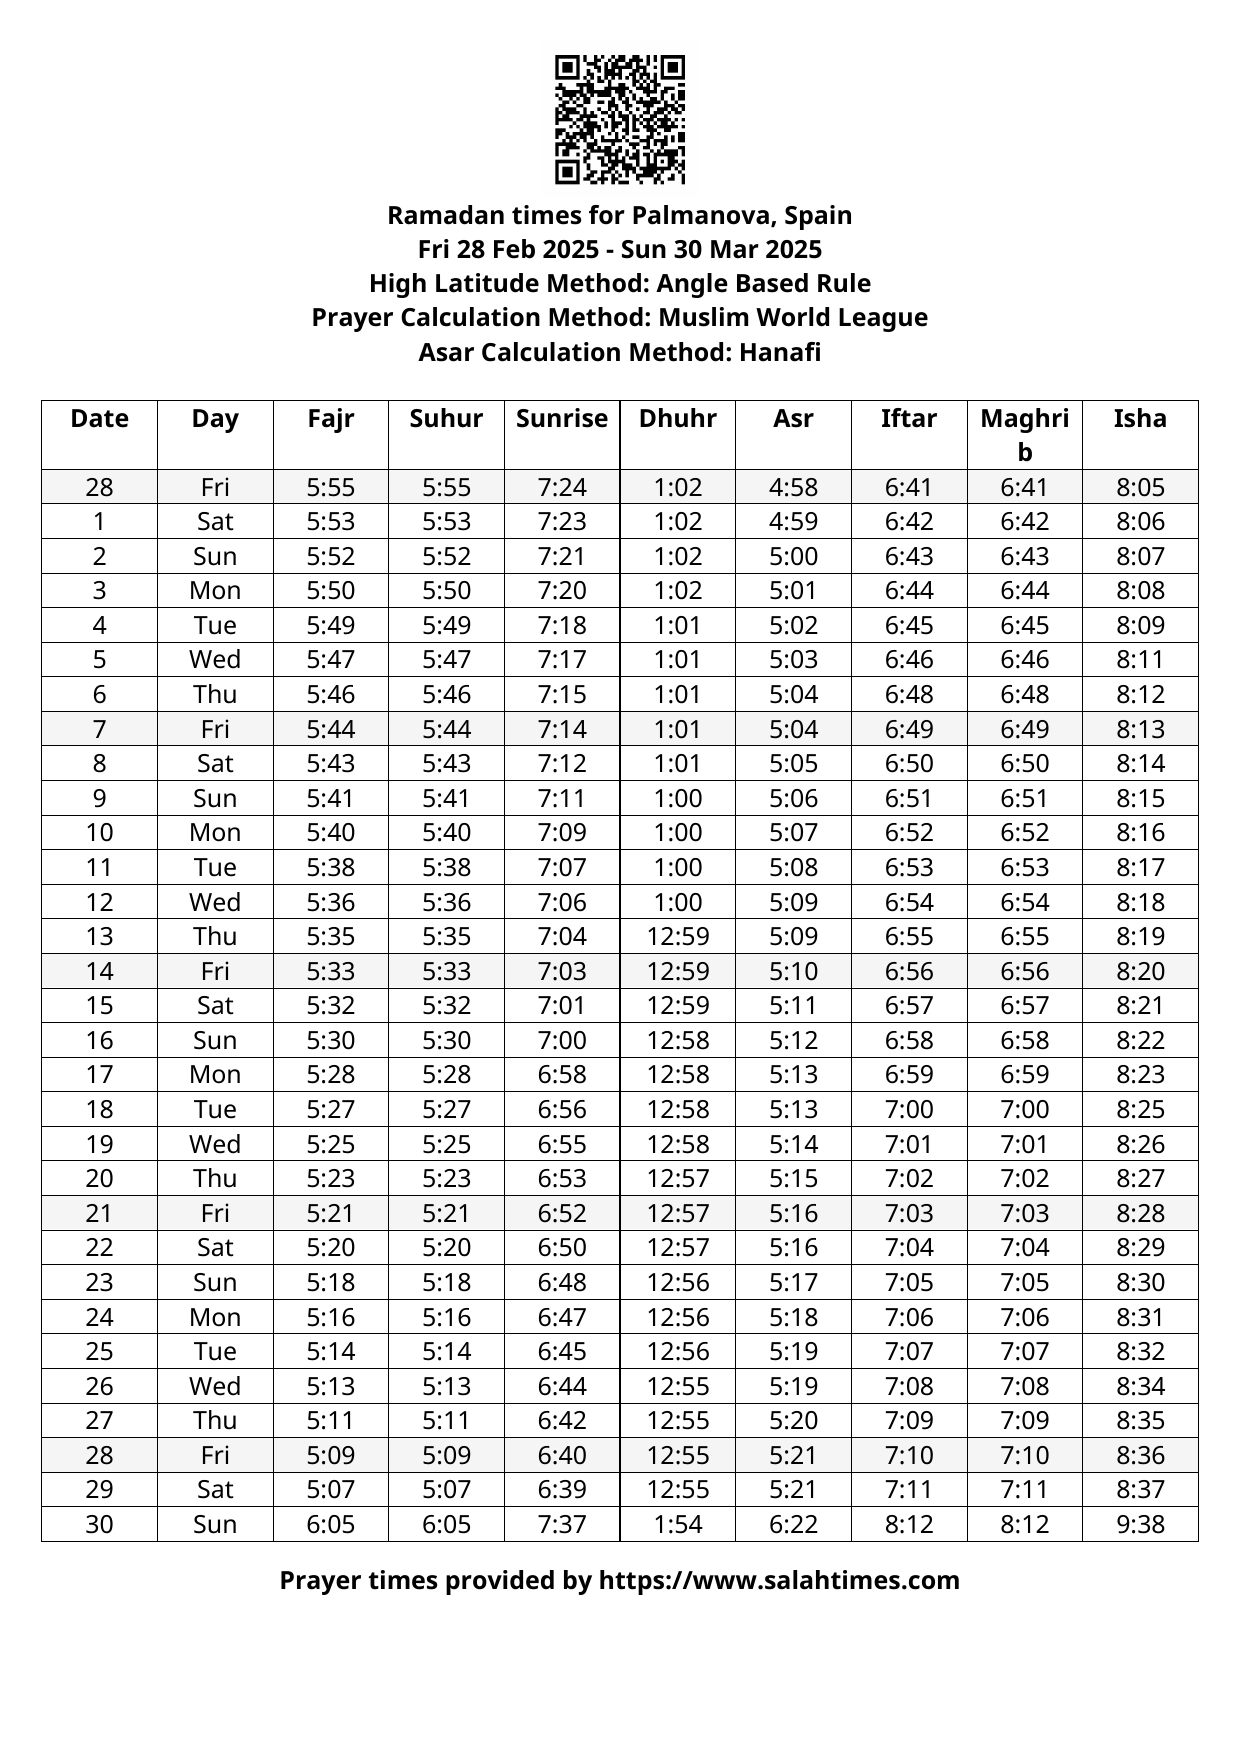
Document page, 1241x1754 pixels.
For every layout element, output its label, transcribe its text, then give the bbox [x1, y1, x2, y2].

table_cell 5:50 [389, 574, 504, 607]
table_cell 5:41 [274, 781, 388, 814]
table_cell 5:52 [389, 539, 504, 572]
table_cell 6:40 [505, 1438, 619, 1472]
table_cell 5:23 [389, 1161, 504, 1195]
table_cell 8:32 [1083, 1334, 1198, 1368]
table_cell 5:33 [274, 954, 388, 987]
table_cell Mon [158, 1058, 273, 1091]
table_cell 7:02 [968, 1161, 1082, 1195]
table_cell 5:46 [389, 677, 504, 711]
table_cell 5:00 [736, 539, 851, 572]
table_cell 5:33 [389, 954, 504, 987]
table_cell 5:43 [389, 746, 504, 780]
table_cell 30 [42, 1507, 157, 1541]
table_cell 29 [42, 1473, 157, 1506]
table_cell 5:46 [274, 677, 388, 711]
table_cell Sat [158, 1231, 273, 1264]
table_cell 4 [42, 608, 157, 642]
table_cell 4:58 [736, 470, 851, 503]
table_cell 6:58 [505, 1058, 619, 1091]
table_cell Sat [158, 504, 273, 538]
table_cell 10 [42, 816, 157, 849]
table_cell 8:28 [1083, 1196, 1198, 1229]
table_cell 9:38 [1083, 1507, 1198, 1541]
table_cell 5:21 [389, 1196, 504, 1229]
table_cell 1 [42, 504, 157, 538]
table_cell 7:01 [968, 1127, 1082, 1160]
table_cell 5:19 [736, 1369, 851, 1402]
table_cell 5:09 [736, 919, 851, 953]
table_cell 8:12 [968, 1507, 1082, 1541]
table_cell 2 [42, 539, 157, 572]
table_cell 5:35 [274, 919, 388, 953]
table_cell Tue [158, 1334, 273, 1368]
table_cell 8:19 [1083, 919, 1198, 953]
table_cell 5:40 [389, 816, 504, 849]
text High Latitude Method: Angle Based Rule [42, 266, 1198, 300]
table_cell 6:44 [852, 574, 967, 607]
table_cell Wed [158, 885, 273, 918]
table_cell 11 [42, 850, 157, 884]
table_cell 8:14 [1083, 746, 1198, 780]
table_cell 5:21 [736, 1438, 851, 1472]
table_cell 12:58 [621, 1092, 735, 1126]
table_cell 7:07 [968, 1334, 1082, 1368]
table_cell 5:50 [274, 574, 388, 607]
table_cell 6:05 [274, 1507, 388, 1541]
table_cell 23 [42, 1265, 157, 1299]
table_header Sunrise [505, 401, 619, 469]
table_cell 6:52 [505, 1196, 619, 1229]
table_cell 7:04 [852, 1231, 967, 1264]
table_cell 6:56 [968, 954, 1082, 987]
table_cell 5:35 [389, 919, 504, 953]
table_cell 6:54 [968, 885, 1082, 918]
table_cell Sat [158, 1473, 273, 1506]
table_cell 5:02 [736, 608, 851, 642]
table_cell 6:51 [968, 781, 1082, 814]
table_cell 8:29 [1083, 1231, 1198, 1264]
table_cell 6:53 [852, 850, 967, 884]
table_cell 5:20 [274, 1231, 388, 1264]
table_cell 28 [42, 1438, 157, 1472]
table_cell 7:02 [852, 1161, 967, 1195]
table_cell 8:36 [1083, 1438, 1198, 1472]
table_cell 5:19 [736, 1334, 851, 1368]
table_cell 1:00 [621, 781, 735, 814]
table_cell 7:06 [505, 885, 619, 918]
table_cell 6:59 [852, 1058, 967, 1091]
table_cell 5:18 [389, 1265, 504, 1299]
table_cell 6:50 [852, 746, 967, 780]
table_cell 3 [42, 574, 157, 607]
table_cell 7:11 [852, 1473, 967, 1506]
table_cell 5:38 [389, 850, 504, 884]
table_cell 5:16 [736, 1231, 851, 1264]
table_cell 7:03 [852, 1196, 967, 1229]
table_cell 4:59 [736, 504, 851, 538]
table_cell 6:43 [968, 539, 1082, 572]
table_cell 12:57 [621, 1161, 735, 1195]
table_cell Fri [158, 712, 273, 745]
table_cell 5:28 [274, 1058, 388, 1091]
table_cell 6:41 [968, 470, 1082, 503]
table_cell 8:09 [1083, 608, 1198, 642]
table_cell 6:55 [852, 919, 967, 953]
table_cell 7:15 [505, 677, 619, 711]
table_cell 12:59 [621, 989, 735, 1022]
table_cell 8:34 [1083, 1369, 1198, 1402]
table_cell 8:12 [1083, 677, 1198, 711]
table_cell Sat [158, 989, 273, 1022]
text Fri 28 Feb 2025 - Sun 30 Mar 2025 [42, 232, 1198, 266]
table_cell 6:42 [852, 504, 967, 538]
table_cell Tue [158, 1092, 273, 1126]
table_cell 5:11 [389, 1404, 504, 1437]
table_header Isha [1083, 401, 1198, 469]
table_cell 8:21 [1083, 989, 1198, 1022]
picture [542, 41, 699, 198]
table_cell 7:07 [505, 850, 619, 884]
table_cell 5:10 [736, 954, 851, 987]
table_cell Sun [158, 1265, 273, 1299]
table_cell 8:27 [1083, 1161, 1198, 1195]
table_cell 5:04 [736, 677, 851, 711]
table_cell 6:48 [852, 677, 967, 711]
table_cell 6:44 [968, 574, 1082, 607]
table_cell 6:42 [505, 1404, 619, 1437]
table_cell 5:36 [274, 885, 388, 918]
table_cell 8:07 [1083, 539, 1198, 572]
table_cell 6:54 [852, 885, 967, 918]
table_cell 5:53 [389, 504, 504, 538]
table_cell 12:58 [621, 1127, 735, 1160]
table_cell 5:25 [389, 1127, 504, 1160]
table_cell 6:50 [505, 1231, 619, 1264]
table_cell 1:02 [621, 470, 735, 503]
table_cell 7:00 [505, 1023, 619, 1057]
table_cell 6:05 [389, 1507, 504, 1541]
table_cell 5:25 [274, 1127, 388, 1160]
table_cell 8:18 [1083, 885, 1198, 918]
table_header Iftar [852, 401, 967, 469]
table_cell 7:03 [505, 954, 619, 987]
table_cell 6:44 [505, 1369, 619, 1402]
table_cell 6:51 [852, 781, 967, 814]
table_cell 5:14 [274, 1334, 388, 1368]
table_cell 6:41 [852, 470, 967, 503]
table_cell 1:02 [621, 504, 735, 538]
table_cell 5:32 [274, 989, 388, 1022]
table_cell 1:01 [621, 677, 735, 711]
text Prayer Calculation Method: Muslim World League [42, 300, 1198, 334]
table_cell 5:43 [274, 746, 388, 780]
table_cell 7:11 [505, 781, 619, 814]
table_cell Fri [158, 954, 273, 987]
table_cell 24 [42, 1300, 157, 1333]
table_header Dhuhr [621, 401, 735, 469]
table_cell 1:01 [621, 712, 735, 745]
table_cell 5:17 [736, 1265, 851, 1299]
table_header Date [42, 401, 157, 469]
table_cell Sat [158, 746, 273, 780]
table_cell 19 [42, 1127, 157, 1160]
table_cell 20 [42, 1161, 157, 1195]
table_cell 5:09 [736, 885, 851, 918]
table_cell 5:47 [274, 643, 388, 676]
table_cell 8:15 [1083, 781, 1198, 814]
table_cell Sun [158, 1023, 273, 1057]
table_cell 6:52 [968, 816, 1082, 849]
table_cell 6:58 [852, 1023, 967, 1057]
table_cell 1:01 [621, 643, 735, 676]
table_cell 7:07 [852, 1334, 967, 1368]
table_cell 5:27 [389, 1092, 504, 1126]
table_cell 5:14 [736, 1127, 851, 1160]
table_cell 5:30 [274, 1023, 388, 1057]
table_cell 8:26 [1083, 1127, 1198, 1160]
table_cell 7:08 [852, 1369, 967, 1402]
table_cell 6:52 [852, 816, 967, 849]
table_header Suhur [389, 401, 504, 469]
table_cell 6:39 [505, 1473, 619, 1506]
table_cell 7:04 [505, 919, 619, 953]
table_cell 7:09 [505, 816, 619, 849]
table_cell 5:38 [274, 850, 388, 884]
table_cell 6:53 [505, 1161, 619, 1195]
table_cell 12:58 [621, 1058, 735, 1091]
table_cell 6:49 [852, 712, 967, 745]
table_cell Sun [158, 781, 273, 814]
table_cell 12:56 [621, 1300, 735, 1333]
table_cell 12:55 [621, 1369, 735, 1402]
table_cell 8:37 [1083, 1473, 1198, 1506]
table_cell 7:12 [505, 746, 619, 780]
table_cell 5:49 [389, 608, 504, 642]
table_cell 5:07 [274, 1473, 388, 1506]
table_cell 6:57 [968, 989, 1082, 1022]
table_cell 27 [42, 1404, 157, 1437]
table_cell 5:18 [274, 1265, 388, 1299]
table_cell 6:56 [505, 1092, 619, 1126]
table_cell 5:07 [736, 816, 851, 849]
table_cell 6:45 [968, 608, 1082, 642]
table_cell 8:25 [1083, 1092, 1198, 1126]
table_cell 5:53 [274, 504, 388, 538]
table_cell 12:55 [621, 1438, 735, 1472]
table_cell 7:09 [968, 1404, 1082, 1437]
table_cell 25 [42, 1334, 157, 1368]
table_cell 5:12 [736, 1023, 851, 1057]
table_cell 5:09 [274, 1438, 388, 1472]
table_cell 5:11 [736, 989, 851, 1022]
table_cell Thu [158, 1161, 273, 1195]
table_cell 12:55 [621, 1473, 735, 1506]
table_cell 5:06 [736, 781, 851, 814]
table_cell 5:55 [389, 470, 504, 503]
table_cell 5:11 [274, 1404, 388, 1437]
table_cell 6:46 [852, 643, 967, 676]
table_cell 7:10 [852, 1438, 967, 1472]
table_cell 12 [42, 885, 157, 918]
table_cell 5:44 [274, 712, 388, 745]
table_cell Thu [158, 919, 273, 953]
table_cell 8:20 [1083, 954, 1198, 987]
table_cell 6:56 [852, 954, 967, 987]
text Prayer times provided by https://www.salahtimes.com [42, 1563, 1198, 1597]
table_cell Tue [158, 850, 273, 884]
table_cell 6:45 [505, 1334, 619, 1368]
table_cell 6:42 [968, 504, 1082, 538]
table_cell 5:16 [389, 1300, 504, 1333]
table_cell 5:32 [389, 989, 504, 1022]
table_cell 6:47 [505, 1300, 619, 1333]
table_cell 5:01 [736, 574, 851, 607]
table_cell 5:16 [274, 1300, 388, 1333]
table_cell 5:13 [736, 1092, 851, 1126]
table_cell 5:23 [274, 1161, 388, 1195]
table_cell 5:49 [274, 608, 388, 642]
table_cell 5:52 [274, 539, 388, 572]
text Asar Calculation Method: Hanafi [42, 334, 1198, 368]
table_cell 5:41 [389, 781, 504, 814]
table_cell 5:40 [274, 816, 388, 849]
table_cell 8:31 [1083, 1300, 1198, 1333]
table_cell Mon [158, 1300, 273, 1333]
table_cell 7:04 [968, 1231, 1082, 1264]
table_cell 7:24 [505, 470, 619, 503]
table_cell 17 [42, 1058, 157, 1091]
table_cell 8:17 [1083, 850, 1198, 884]
table_cell 7:06 [968, 1300, 1082, 1333]
table_cell 1:01 [621, 746, 735, 780]
table_cell 6:43 [852, 539, 967, 572]
table_cell Wed [158, 643, 273, 676]
table_cell 5 [42, 643, 157, 676]
table_cell Thu [158, 1404, 273, 1437]
table_cell 6:55 [505, 1127, 619, 1160]
table_cell 15 [42, 989, 157, 1022]
table_cell 7:08 [968, 1369, 1082, 1402]
table_header Asr [736, 401, 851, 469]
table_cell 8:16 [1083, 816, 1198, 849]
table_header Maghrib [968, 401, 1082, 469]
table_cell 5:21 [274, 1196, 388, 1229]
table_cell 21 [42, 1196, 157, 1229]
text Ramadan times for Palmanova, Spain [42, 198, 1198, 232]
table_cell 8 [42, 746, 157, 780]
table_cell Mon [158, 816, 273, 849]
table_cell Fri [158, 1438, 273, 1472]
table_cell 5:44 [389, 712, 504, 745]
table_cell 5:20 [736, 1404, 851, 1437]
table_cell 1:00 [621, 885, 735, 918]
table_cell 6:49 [968, 712, 1082, 745]
table_cell 1:02 [621, 574, 735, 607]
table_cell 7:20 [505, 574, 619, 607]
table_cell 12:57 [621, 1196, 735, 1229]
table_cell 9 [42, 781, 157, 814]
table_cell 14 [42, 954, 157, 987]
table_cell 6:22 [736, 1507, 851, 1541]
table_cell 8:06 [1083, 504, 1198, 538]
table_cell 6 [42, 677, 157, 711]
table_cell 6:55 [968, 919, 1082, 953]
table_cell 5:16 [736, 1196, 851, 1229]
table_cell 12:56 [621, 1265, 735, 1299]
table_cell 7:11 [968, 1473, 1082, 1506]
table_cell 5:27 [274, 1092, 388, 1126]
table_cell 7:23 [505, 504, 619, 538]
table_cell 5:13 [736, 1058, 851, 1091]
table_cell 18 [42, 1092, 157, 1126]
table_cell 7:05 [852, 1265, 967, 1299]
table_header Fajr [274, 401, 388, 469]
table_cell 7 [42, 712, 157, 745]
table_cell 7:00 [968, 1092, 1082, 1126]
table_cell 5:15 [736, 1161, 851, 1195]
table_cell 5:07 [389, 1473, 504, 1506]
table_cell 5:14 [389, 1334, 504, 1368]
table_cell 13 [42, 919, 157, 953]
table_cell 7:06 [852, 1300, 967, 1333]
table_cell 1:01 [621, 608, 735, 642]
table_cell 1:00 [621, 850, 735, 884]
table_cell 7:10 [968, 1438, 1082, 1472]
table_cell 7:01 [852, 1127, 967, 1160]
table_cell 5:05 [736, 746, 851, 780]
table_cell 6:50 [968, 746, 1082, 780]
table_cell 6:57 [852, 989, 967, 1022]
table_cell 5:04 [736, 712, 851, 745]
table_cell 6:53 [968, 850, 1082, 884]
table_cell 16 [42, 1023, 157, 1057]
table_cell Wed [158, 1369, 273, 1402]
table_cell 6:58 [968, 1023, 1082, 1057]
table_cell 12:57 [621, 1231, 735, 1264]
table_cell 8:12 [852, 1507, 967, 1541]
table_cell Sun [158, 1507, 273, 1541]
table_cell 7:21 [505, 539, 619, 572]
table_cell 1:54 [621, 1507, 735, 1541]
table_cell 7:09 [852, 1404, 967, 1437]
table_cell Fri [158, 1196, 273, 1229]
table_cell 5:30 [389, 1023, 504, 1057]
table_cell 7:37 [505, 1507, 619, 1541]
table_cell 12:59 [621, 954, 735, 987]
table_cell 7:14 [505, 712, 619, 745]
table_cell 5:13 [389, 1369, 504, 1402]
table_cell 6:46 [968, 643, 1082, 676]
table_cell 12:56 [621, 1334, 735, 1368]
table_cell 5:28 [389, 1058, 504, 1091]
table_cell 7:01 [505, 989, 619, 1022]
table_cell Wed [158, 1127, 273, 1160]
table_cell 5:08 [736, 850, 851, 884]
table_cell 8:35 [1083, 1404, 1198, 1437]
table_cell 5:55 [274, 470, 388, 503]
table_cell 5:13 [274, 1369, 388, 1402]
table_cell 7:00 [852, 1092, 967, 1126]
table_cell 22 [42, 1231, 157, 1264]
table_cell 5:20 [389, 1231, 504, 1264]
table_cell 8:05 [1083, 470, 1198, 503]
table_cell Thu [158, 677, 273, 711]
table_cell 8:08 [1083, 574, 1198, 607]
table_cell 6:48 [968, 677, 1082, 711]
table_cell 1:00 [621, 816, 735, 849]
table_cell 5:36 [389, 885, 504, 918]
table_cell 28 [42, 470, 157, 503]
table_cell 7:03 [968, 1196, 1082, 1229]
table_cell 8:23 [1083, 1058, 1198, 1091]
table_cell 12:58 [621, 1023, 735, 1057]
table_cell 6:48 [505, 1265, 619, 1299]
table_cell 5:09 [389, 1438, 504, 1472]
table_cell 5:03 [736, 643, 851, 676]
table_cell Fri [158, 470, 273, 503]
table_cell 7:17 [505, 643, 619, 676]
table_cell 1:02 [621, 539, 735, 572]
table_cell 7:05 [968, 1265, 1082, 1299]
table_cell 8:22 [1083, 1023, 1198, 1057]
table_cell 26 [42, 1369, 157, 1402]
table_cell 5:21 [736, 1473, 851, 1506]
table_cell Mon [158, 574, 273, 607]
table_cell 6:59 [968, 1058, 1082, 1091]
table_cell 8:30 [1083, 1265, 1198, 1299]
table_cell 5:47 [389, 643, 504, 676]
table_cell 12:59 [621, 919, 735, 953]
table_cell 7:18 [505, 608, 619, 642]
table_cell 12:55 [621, 1404, 735, 1437]
table_cell Tue [158, 608, 273, 642]
table_cell 8:13 [1083, 712, 1198, 745]
table_cell 8:11 [1083, 643, 1198, 676]
table_cell 5:18 [736, 1300, 851, 1333]
table_cell 6:45 [852, 608, 967, 642]
table_header Day [158, 401, 273, 469]
table_cell Sun [158, 539, 273, 572]
